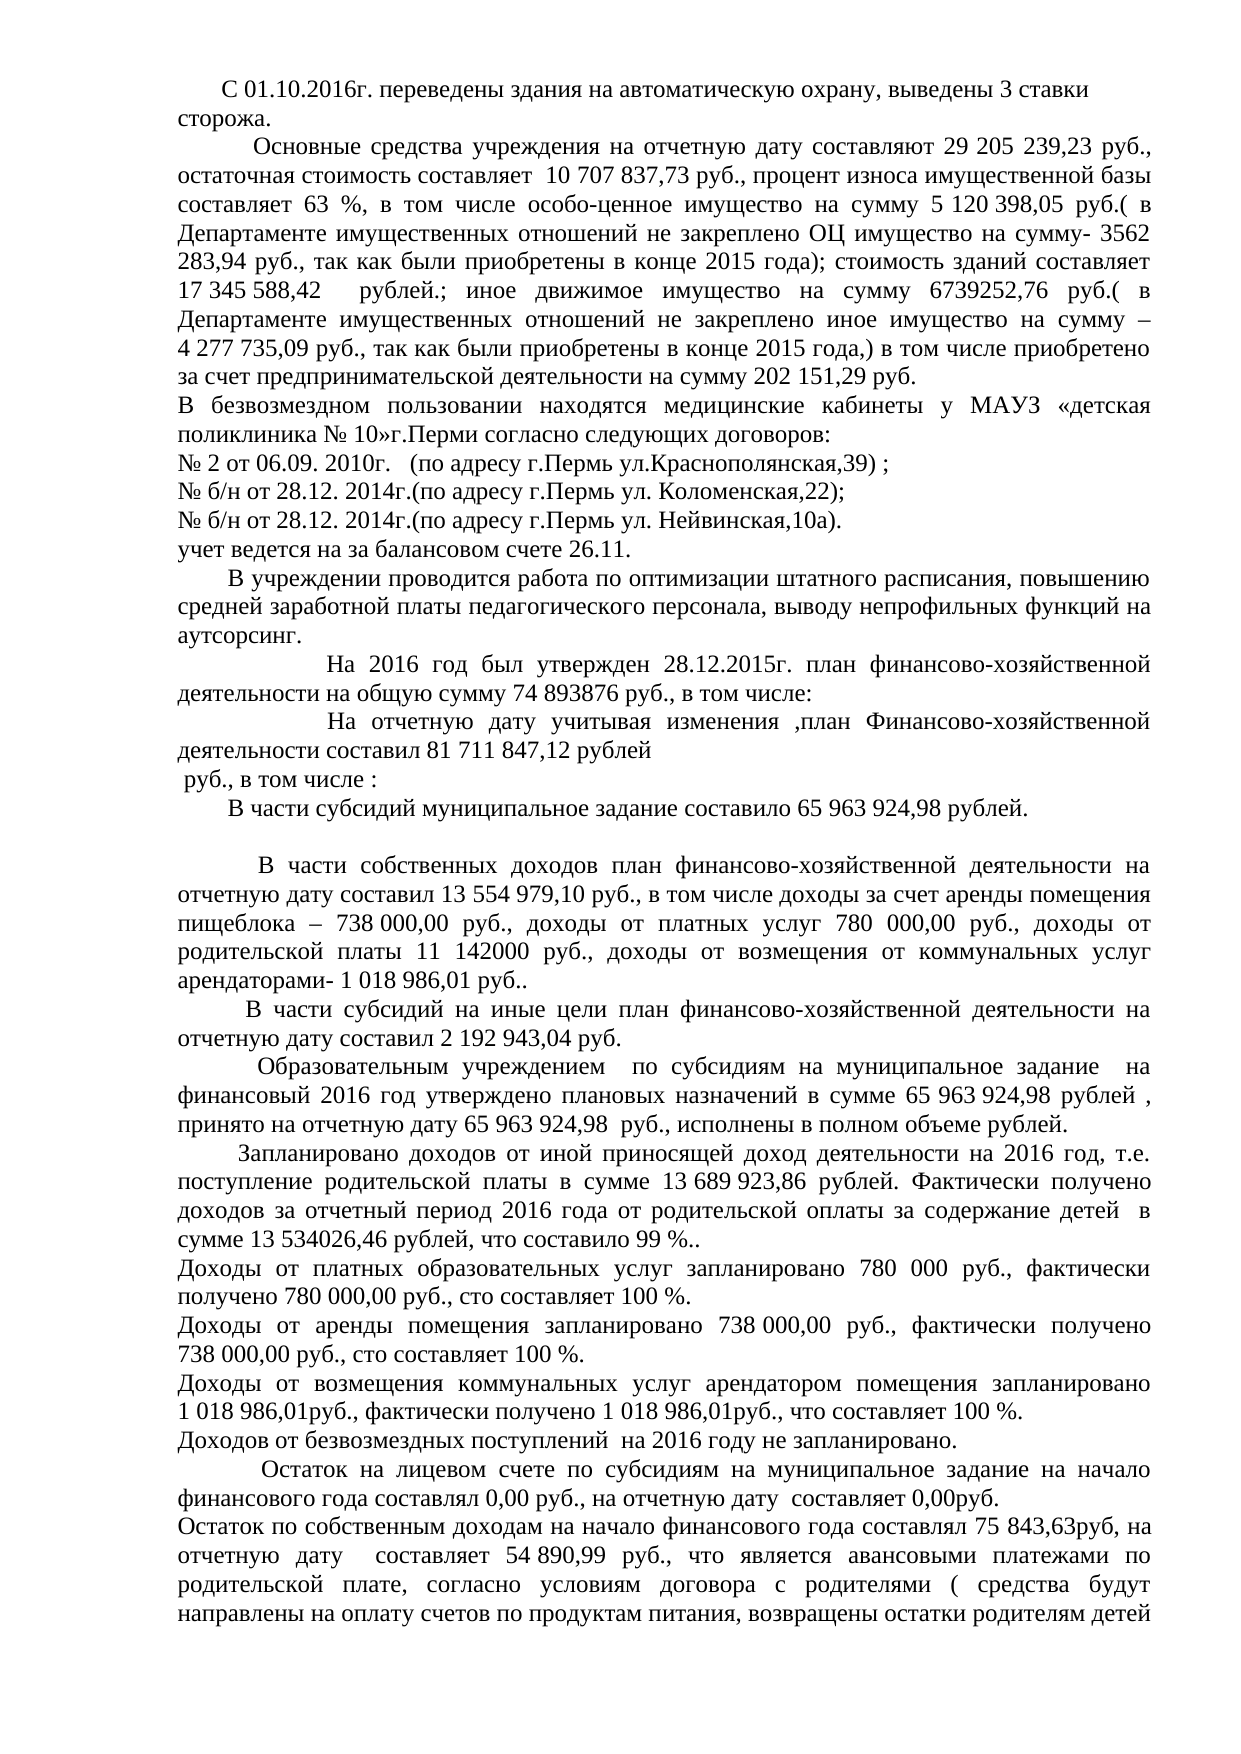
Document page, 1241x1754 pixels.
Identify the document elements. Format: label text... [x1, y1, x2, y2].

text учет ведется на за балансовом счете 26.11. [177, 534, 1152, 563]
text № б/н от 28.12. 2014г.(по адресу г.Пермь ул. Нейвинская,10а). [177, 505, 1152, 534]
text Основные средства учреждения на отчетную дату составляют 29 205 239,23 руб., остаточная стоимость составляет 10 707 837,73 руб., процент износа имущественной базы составляет 63 %, в том числе особо-ценное имущество на сумму 5 120 398,05 руб.( в Департаменте имущественных отношений не закреплено ОЦ имущество на сумму- 3562 283,94 руб., так как были приобретены в конце 2015 года); стоимость зданий составляет 17 345 588,42 рублей.; иное движимое имущество на сумму 6739252,76 руб.( в Департаменте имущественных отношений не закреплено иное имущество на сумму – 4 277 735,09 руб., так как были приобретены в конце 2015 года,) в том числе приобретено за счет предпринимательской деятельности на сумму 202 151,29 руб. [177, 131, 1152, 390]
text В части субсидий на иные цели план финансово-хозяйственной деятельности на отчетную дату составил 2 192 943,04 руб. [177, 994, 1152, 1051]
text № б/н от 28.12. 2014г.(по адресу г.Пермь ул. Коломенская,22); [177, 476, 1152, 505]
text На отчетную дату учитывая изменения ,план Финансово-хозяйственной деятельности составил 81 711 847,12 рублей [177, 706, 1152, 764]
text № 2 от 06.09. 2010г. (по адресу г.Пермь ул.Краснополянская,39) ; [177, 448, 1152, 476]
text Доходы от возмещения коммунальных услуг арендатором помещения запланировано 1 018 986,01руб., фактически получено 1 018 986,01руб., что составляет 100 %. [177, 1368, 1152, 1425]
text Образовательным учреждением по субсидиям на муниципальное задание на финансовый 2016 год утверждено плановых назначений в сумме 65 963 924,98 рублей , принято на отчетную дату 65 963 924,98 руб., исполнены в полном объеме рублей. [177, 1051, 1152, 1138]
text С 01.10.2016г. переведены здания на автоматическую охрану, выведены 3 ставки сторожа. [177, 74, 1152, 131]
text Запланировано доходов от иной приносящей доход деятельности на 2016 год, т.е. поступление родительской платы в сумме 13 689 923,86 рублей. Фактически получено доходов за отчетный период 2016 года от родительской оплаты за содержание детей в сумме 13 534026,46 рублей, что составило 99 %.. [177, 1138, 1152, 1253]
text В части собственных доходов план финансово-хозяйственной деятельности на отчетную дату составил 13 554 979,10 руб., в том числе доходы за счет аренды помещения пищеблока – 738 000,00 руб., доходы от платных услуг 780 000,00 руб., доходы от родительской платы 11 142000 руб., доходы от возмещения от коммунальных услуг арендаторами- 1 018 986,01 руб.. [177, 850, 1152, 994]
text Доходы от аренды помещения запланировано 738 000,00 руб., фактически получено 738 000,00 руб., сто составляет 100 %. [177, 1310, 1152, 1368]
text В учреждении проводится работа по оптимизации штатного расписания, повышению средней заработной платы педагогического персонала, выводу непрофильных функций на аутсорсинг. [177, 563, 1152, 649]
text Остаток на лицевом счете по субсидиям на муниципальное задание на начало финансового года составлял 0,00 руб., на отчетную дату составляет 0,00руб. [177, 1454, 1152, 1511]
text В части субсидий муниципальное задание составило 65 963 924,98 рублей. [177, 793, 1152, 850]
text руб., в том числе : [177, 764, 1152, 793]
text Доходов от безвозмездных поступлений на 2016 году не запланировано. [177, 1425, 1152, 1454]
text В безвозмездном пользовании находятся медицинские кабинеты у МАУЗ «детская поликлиника № 10»г.Перми согласно следующих договоров: [177, 390, 1152, 448]
text На 2016 год был утвержден 28.12.2015г. план финансово-хозяйственной деятельности на общую сумму 74 893876 руб., в том числе: [177, 649, 1152, 706]
text Доходы от платных образовательных услуг запланировано 780 000 руб., фактически получено 780 000,00 руб., сто составляет 100 %. [177, 1253, 1152, 1310]
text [177, 1511, 1152, 1626]
